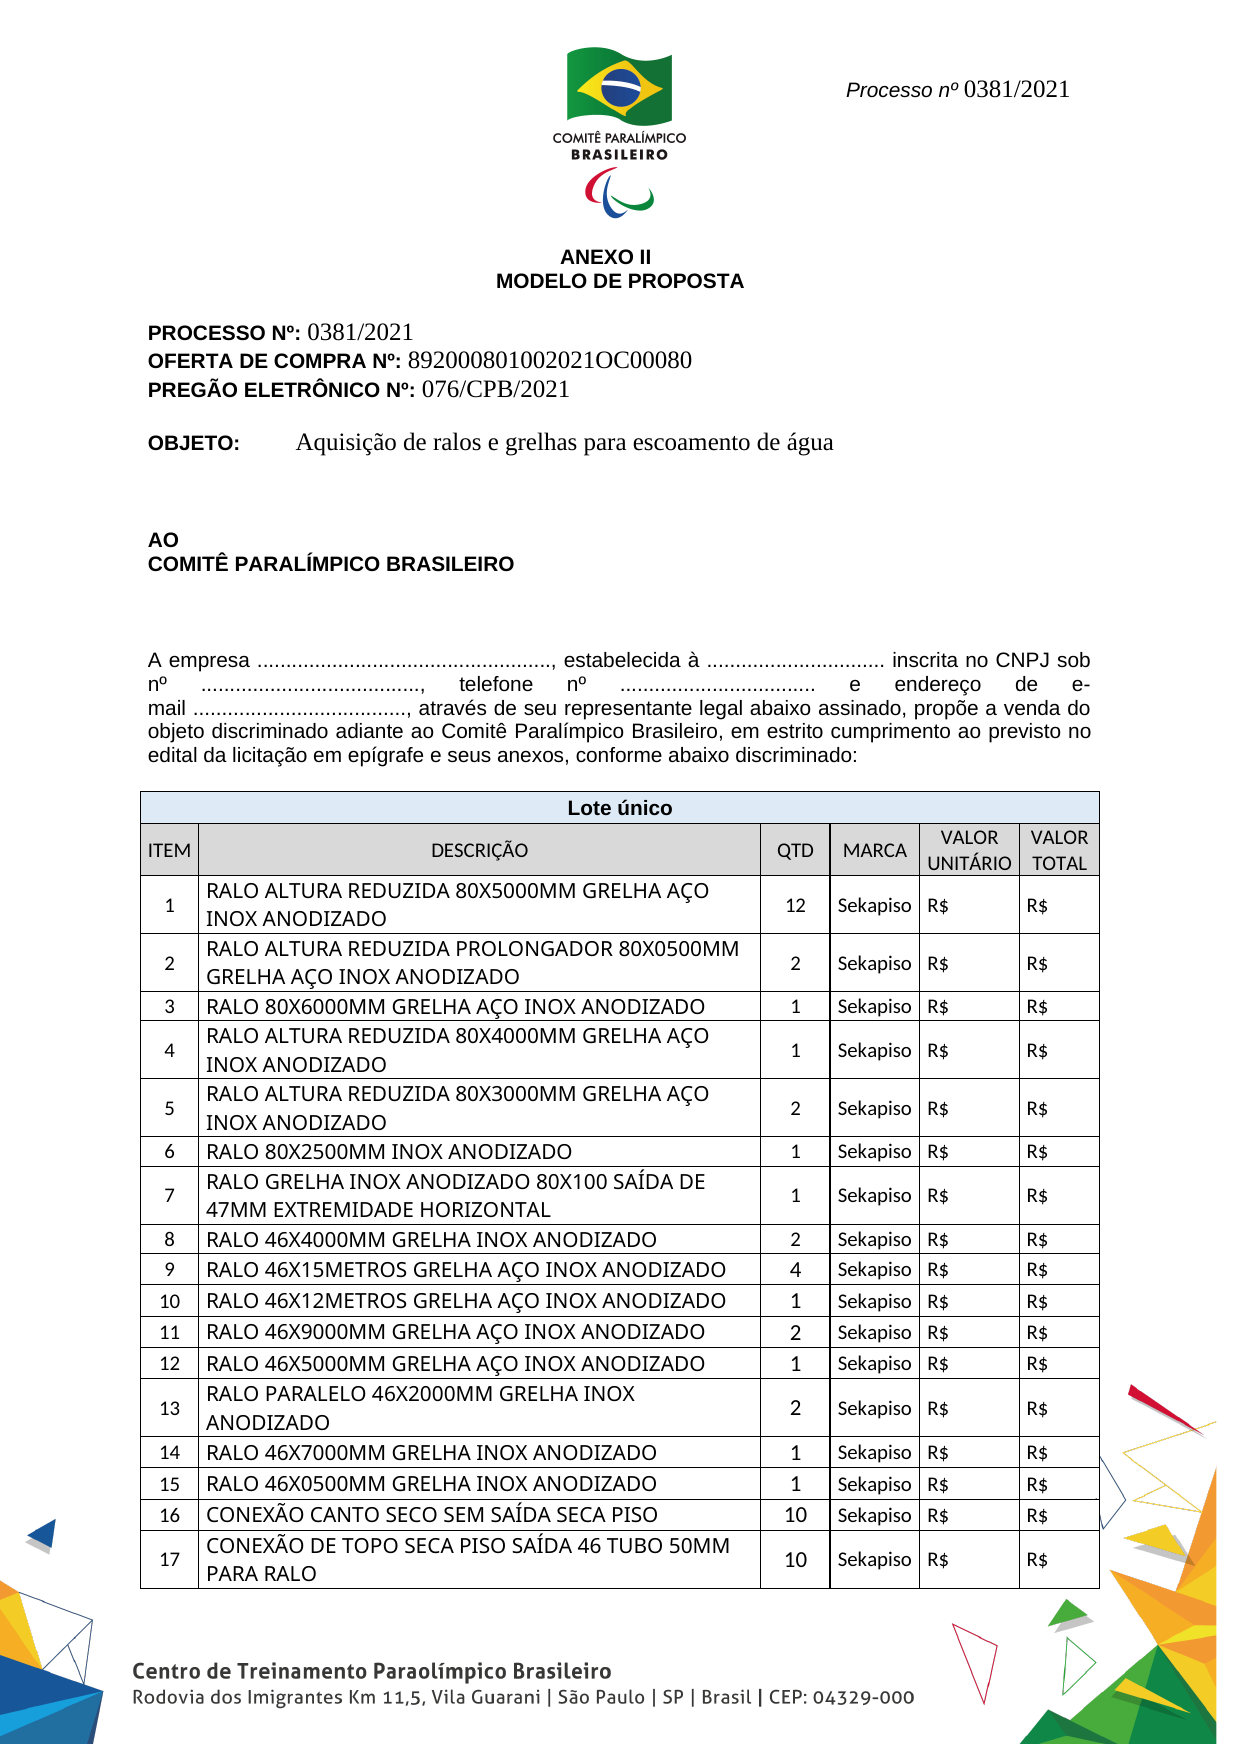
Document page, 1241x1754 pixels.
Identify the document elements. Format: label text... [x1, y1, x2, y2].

table_cell R$ [1020, 1500, 1099, 1530]
table_cell R$ [1020, 1317, 1099, 1347]
text COMITÊ PARALÍMPICO BRASILEIRO [148, 552, 1092, 576]
table_cell 1 [141, 876, 198, 933]
table_cell R$ [920, 1225, 1019, 1253]
table_cell 15 [141, 1468, 198, 1498]
table_cell 1 [761, 1468, 829, 1498]
table_cell R$ [1020, 1348, 1099, 1378]
table_cell R$ [1020, 1437, 1099, 1467]
table_cell R$ [1020, 1379, 1099, 1436]
table_cell RALO ALTURA REDUZIDA 80X3000MM GRELHA AÇO INOX ANODIZADO [199, 1079, 760, 1136]
table_cell 1 [761, 1021, 829, 1078]
table_cell 6 [141, 1137, 198, 1166]
table_cell RALO GRELHA INOX ANODIZADO 80X100 SAÍDA DE 47MM EXTREMIDADE HORIZONTAL [199, 1167, 760, 1224]
table_cell 9 [141, 1254, 198, 1284]
table_cell R$ [920, 1348, 1019, 1378]
table_cell Sekapiso [831, 1254, 919, 1284]
table_cell QTD [761, 824, 829, 875]
table_cell R$ [920, 1167, 1019, 1224]
table_cell R$ [1020, 876, 1099, 933]
table_cell 2 [761, 1225, 829, 1253]
table_cell 2 [761, 1079, 829, 1136]
table_cell Sekapiso [831, 1285, 919, 1316]
table_cell R$ [920, 1079, 1019, 1136]
table_cell 1 [761, 1285, 829, 1316]
table_cell R$ [920, 1379, 1019, 1436]
table_cell Sekapiso [831, 1225, 919, 1253]
table_cell RALO 46X15METROS GRELHA AÇO INOX ANODIZADO [199, 1254, 760, 1284]
table_cell Sekapiso [831, 1167, 919, 1224]
table_cell 5 [141, 1079, 198, 1136]
table_cell Sekapiso [831, 1379, 919, 1436]
table_cell RALO 46X5000MM GRELHA AÇO INOX ANODIZADO [199, 1348, 760, 1378]
table_cell Sekapiso [831, 1531, 919, 1588]
table_cell Sekapiso [831, 992, 919, 1020]
table_cell Sekapiso [831, 1021, 919, 1078]
table_cell 4 [141, 1021, 198, 1078]
table_cell 1 [761, 1167, 829, 1224]
table_cell 14 [141, 1437, 198, 1467]
table_cell Sekapiso [831, 1079, 919, 1136]
table_cell RALO 46X7000MM GRELHA INOX ANODIZADO [199, 1437, 760, 1467]
table_cell Sekapiso [831, 1348, 919, 1378]
table_cell 16 [141, 1500, 198, 1530]
table_cell RALO ALTURA REDUZIDA PROLONGADOR 80X0500MM GRELHA AÇO INOX ANODIZADO [199, 934, 760, 991]
table_cell 8 [141, 1225, 198, 1253]
table_cell VALOR UNITÁRIO [920, 824, 1019, 875]
table_cell R$ [1020, 1468, 1099, 1498]
text A empresa ..................................................., estabelecida à ............................... inscrita no CNPJ sob nº ......................................, telefone nº .................................. e endereço de e-mail ....................................., através de seu representante legal abaixo assinado, propõe a venda do objeto discriminado adiante ao Comitê Paralímpico Brasileiro, em estrito cumprimento ao previsto no edital da licitação em epígrafe e seus anexos, conforme abaixo discriminado: [148, 647, 1092, 767]
table_cell R$ [920, 1021, 1019, 1078]
table_cell R$ [920, 1317, 1019, 1347]
table_cell 10 [761, 1531, 829, 1588]
picture [0, 1353, 1217, 1744]
table_cell CONEXÃO CANTO SECO SEM SAÍDA SECA PISO [199, 1500, 760, 1530]
table_cell Sekapiso [831, 934, 919, 991]
table_cell 1 [761, 992, 829, 1020]
table_cell RALO 80X2500MM INOX ANODIZADO [199, 1137, 760, 1166]
table_cell 1 [761, 1348, 829, 1378]
table_cell DESCRIÇÃO [199, 824, 760, 875]
table_cell R$ [920, 1437, 1019, 1467]
table_cell VALOR TOTAL [1020, 824, 1099, 875]
table_cell R$ [920, 1137, 1019, 1166]
table_cell R$ [920, 1531, 1019, 1588]
table_cell Sekapiso [831, 876, 919, 933]
table_cell RALO ALTURA REDUZIDA 80X4000MM GRELHA AÇO INOX ANODIZADO [199, 1021, 760, 1078]
table_cell R$ [1020, 1167, 1099, 1224]
table_cell 4 [761, 1254, 829, 1284]
table_cell 13 [141, 1379, 198, 1436]
table_cell 12 [761, 876, 829, 933]
table_cell Sekapiso [831, 1137, 919, 1166]
text MODELO DE PROPOSTA [148, 269, 1092, 293]
table_cell 11 [141, 1317, 198, 1347]
table_cell RALO 46X0500MM GRELHA INOX ANODIZADO [199, 1468, 760, 1498]
table_cell R$ [1020, 992, 1099, 1020]
table_cell 7 [141, 1167, 198, 1224]
text ANEXO II [118, 148, 1092, 269]
table_cell R$ [1020, 1531, 1099, 1588]
table_cell RALO 80X6000MM GRELHA AÇO INOX ANODIZADO [199, 992, 760, 1020]
table_cell R$ [1020, 1137, 1099, 1166]
table_cell 10 [141, 1285, 198, 1316]
table_cell RALO PARALELO 46X2000MM GRELHA INOX ANODIZADO [199, 1379, 760, 1436]
table_cell CONEXÃO DE TOPO SECA PISO SAÍDA 46 TUBO 50MM PARA RALO [199, 1531, 760, 1588]
text PREGÃO ELETRÔNICO Nº: [148, 374, 1092, 403]
table_cell R$ [920, 992, 1019, 1020]
table_cell R$ [920, 1254, 1019, 1284]
table_cell 2 [761, 1379, 829, 1436]
table_cell RALO 46X9000MM GRELHA AÇO INOX ANODIZADO [199, 1317, 760, 1347]
table_cell R$ [1020, 1021, 1099, 1078]
table_cell 10 [761, 1500, 829, 1530]
table_cell MARCA [831, 824, 919, 875]
table_cell 1 [761, 1437, 829, 1467]
table_cell 2 [761, 1317, 829, 1347]
table_cell R$ [1020, 1225, 1099, 1253]
text AO [148, 528, 1092, 552]
table_cell Sekapiso [831, 1437, 919, 1467]
table_cell RALO 46X12METROS GRELHA AÇO INOX ANODIZADO [199, 1285, 760, 1316]
table_cell Sekapiso [831, 1500, 919, 1530]
table_cell R$ [920, 1500, 1019, 1530]
table_cell R$ [920, 1285, 1019, 1316]
table_cell ITEM [141, 824, 198, 875]
table_cell R$ [920, 934, 1019, 991]
table_cell R$ [1020, 1285, 1099, 1316]
table_cell R$ [1020, 1254, 1099, 1284]
table_cell 17 [141, 1531, 198, 1588]
table_cell 3 [141, 992, 198, 1020]
table_header Lote único [141, 792, 1099, 823]
table_cell 1 [761, 1137, 829, 1166]
table_cell R$ [1020, 934, 1099, 991]
table_cell RALO 46X4000MM GRELHA INOX ANODIZADO [199, 1225, 760, 1253]
table_cell 12 [141, 1348, 198, 1378]
text PROCESSO Nº: [148, 317, 1092, 346]
table_cell Sekapiso [831, 1317, 919, 1347]
table_cell R$ [920, 1468, 1019, 1498]
table_cell 2 [141, 934, 198, 991]
table_cell 2 [761, 934, 829, 991]
table_cell Sekapiso [831, 1468, 919, 1498]
picture [530, 22, 710, 148]
table_cell R$ [920, 876, 1019, 933]
table_cell RALO ALTURA REDUZIDA 80X5000MM GRELHA AÇO INOX ANODIZADO [199, 876, 760, 933]
text OBJETO: [148, 427, 1092, 456]
table_cell R$ [1020, 1079, 1099, 1136]
text OFERTA DE COMPRA Nº: [148, 346, 1092, 374]
